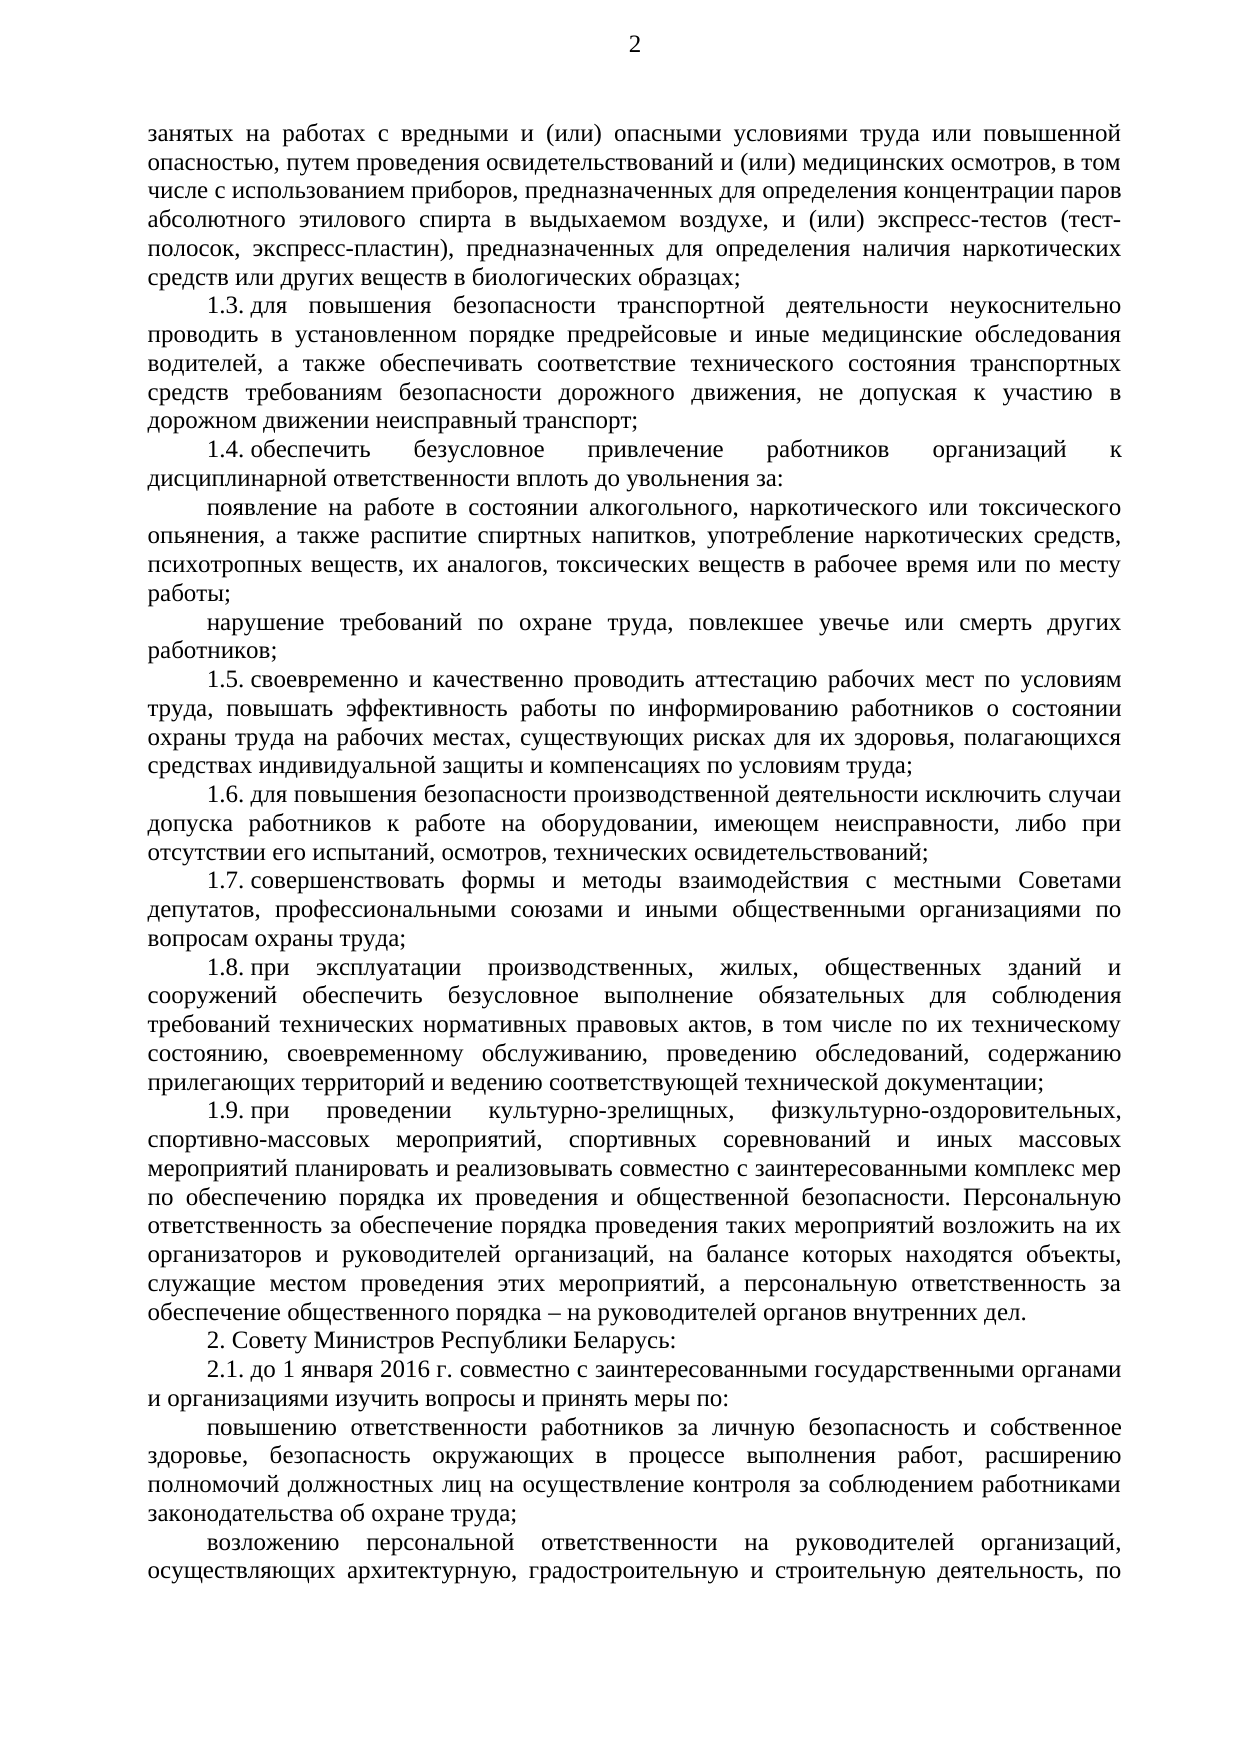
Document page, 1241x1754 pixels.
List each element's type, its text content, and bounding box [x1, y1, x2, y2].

text 1.7. совершенствовать формы и методы взаимодействия с местными Советами депутатов, профессиональными союзами и иными общественными организациями по вопросам охраны труда; [147, 866, 1122, 952]
text 1.4. обеспечить безусловное привлечение работников организаций к дисциплинарной ответственности вплоть до увольнения за: [147, 434, 1122, 492]
text нарушение требований по охране труда, повлекшее увечье или смерть других работников; [147, 607, 1122, 664]
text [147, 1527, 1122, 1584]
text 1.9. при проведении культурно-зрелищных, физкультурно-оздоровительных, спортивно-массовых мероприятий, спортивных соревнований и иных массовых мероприятий планировать и реализовывать совместно с заинтересованными комплекс мер по обеспечению порядка их проведения и общественной безопасности. Персональную ответственность за обеспечение порядка проведения таких мероприятий возложить на их организаторов и руководителей организаций, на балансе которых находятся объекты, служащие местом проведения этих мероприятий, а персональную ответственность за обеспечение общественного порядка – на руководителей органов внутренних дел. [147, 1096, 1122, 1326]
text 2.1. до 1 января 2016 г. совместно с заинтересованными государственными органами и организациями изучить вопросы и принять меры по: [147, 1354, 1122, 1412]
text появление на работе в состоянии алкогольного, наркотического или токсического опьянения, а также распитие спиртных напитков, употребление наркотических средств, психотропных веществ, их аналогов, токсических веществ в рабочее время или по месту работы; [147, 492, 1122, 607]
text 1.3. для повышения безопасности транспортной деятельности неукоснительно проводить в установленном порядке предрейсовые и иные медицинские обследования водителей, а также обеспечивать соответствие технического состояния транспортных средств требованиям безопасности дорожного движения, не допуская к участию в дорожном движении неисправный транспорт; [147, 291, 1122, 434]
text 1.8. при эксплуатации производственных, жилых, общественных зданий и сооружений обеспечить безусловное выполнение обязательных для соблюдения требований технических нормативных правовых актов, в том числе по их техническому состоянию, своевременному обслуживанию, проведению обследований, содержанию прилегающих территорий и ведению соответствующей технической документации; [147, 952, 1122, 1096]
text 1.5. своевременно и качественно проводить аттестацию рабочих мест по условиям труда, повышать эффективность работы по информированию работников о состоянии охраны труда на рабочих местах, существующих рисках для их здоровья, полагающихся средствах индивидуальной защиты и компенсациях по условиям труда; [147, 664, 1122, 779]
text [147, 118, 1122, 291]
text повышению ответственности работников за личную безопасность и собственное здоровье, безопасность окружающих в процессе выполнения работ, расширению полномочий должностных лиц на осуществление контроля за соблюдением работниками законодательства об охране труда; [147, 1412, 1122, 1527]
text 2. Совету Министров Республики Беларусь: [147, 1326, 1122, 1354]
text 1.6. для повышения безопасности производственной деятельности исключить случаи допуска работников к работе на оборудовании, имеющем неисправности, либо при отсутствии его испытаний, осмотров, технических освидетельствований; [147, 779, 1122, 866]
